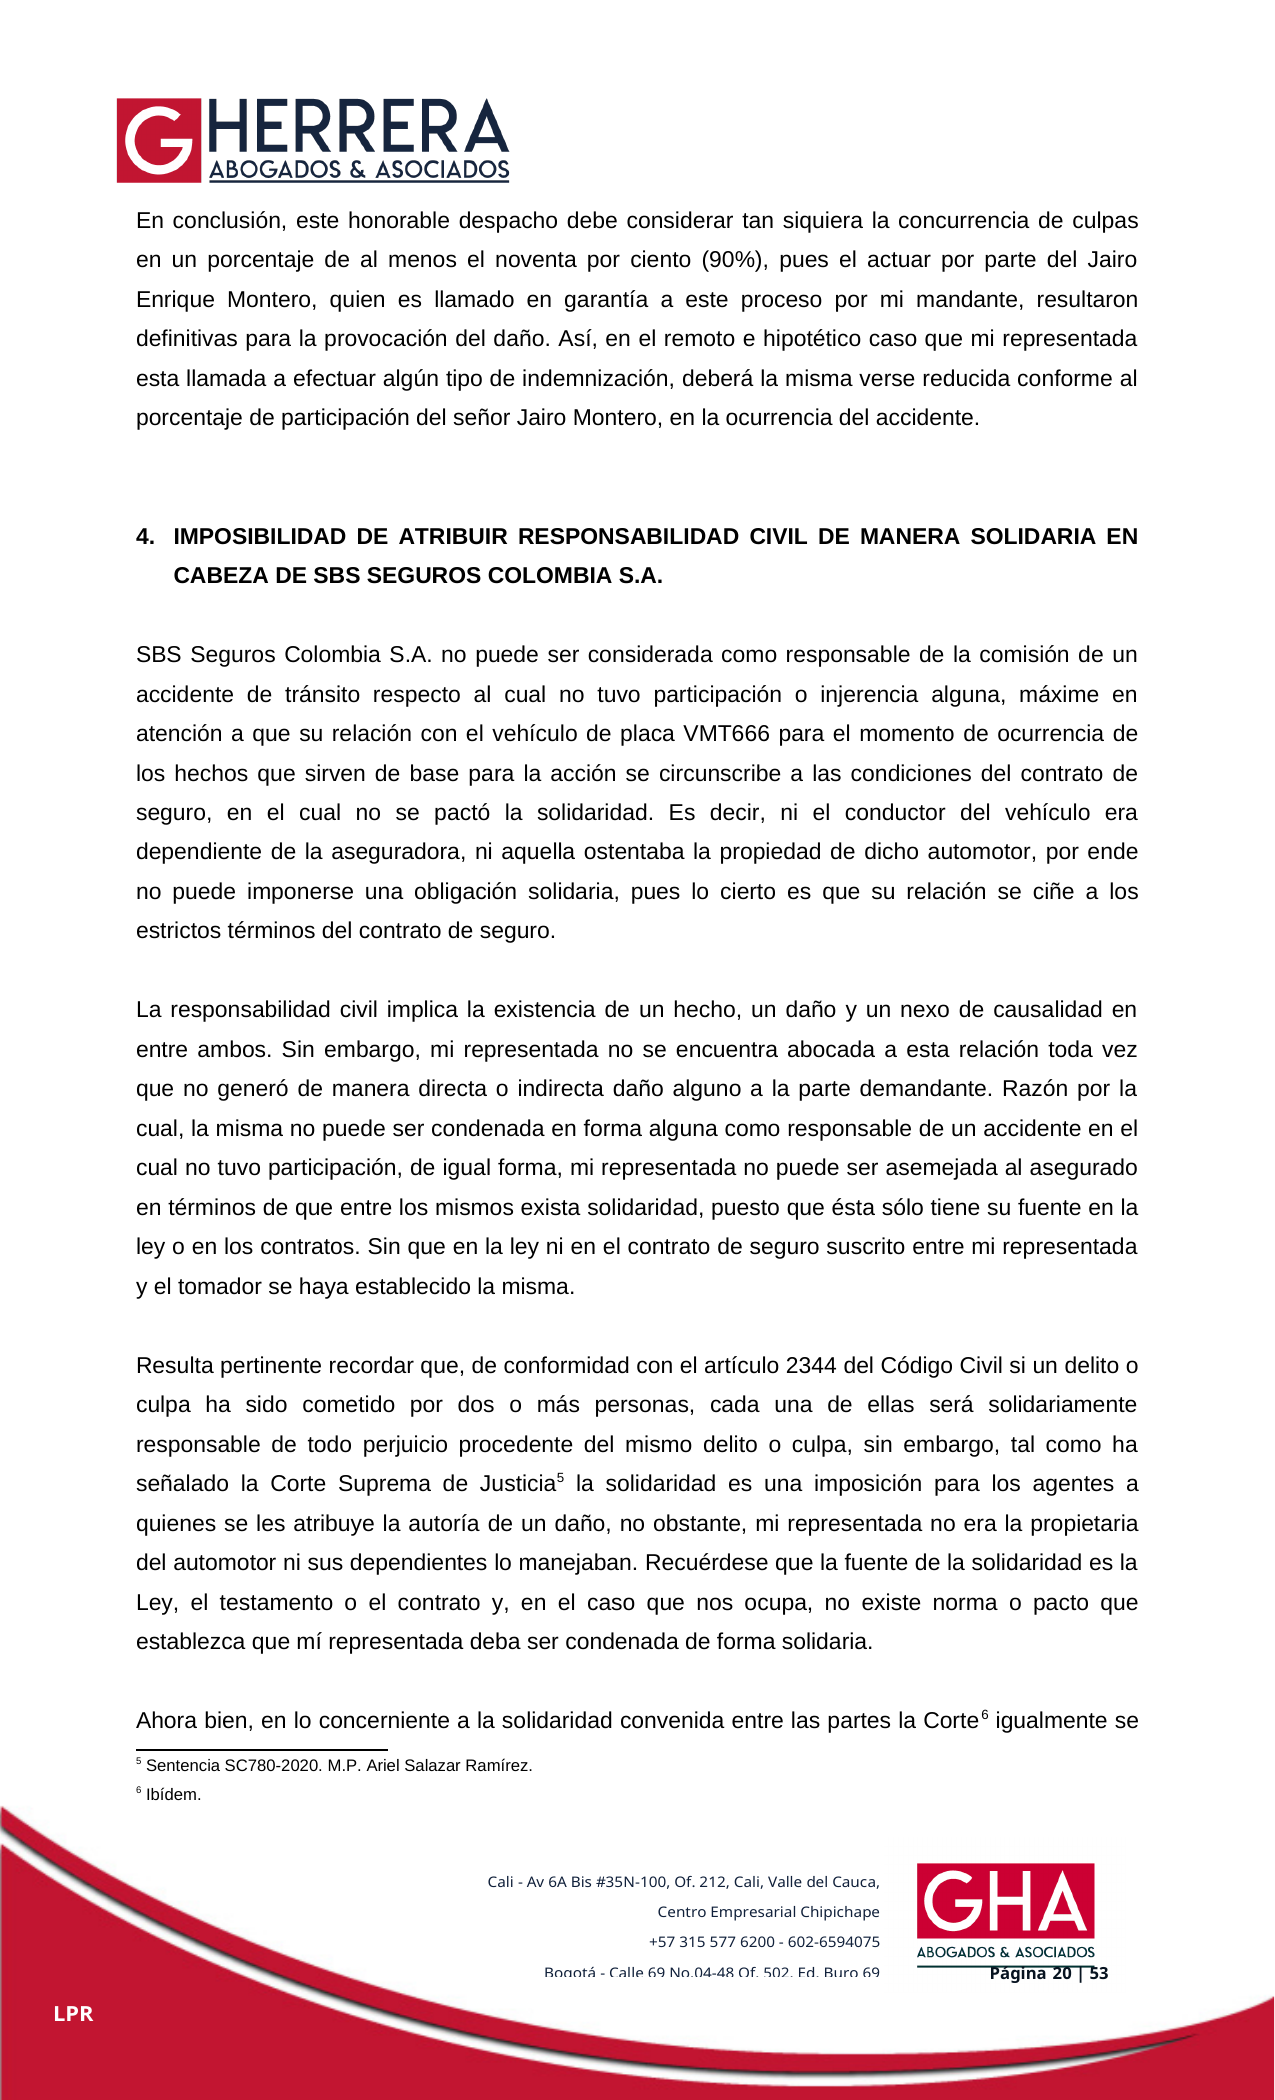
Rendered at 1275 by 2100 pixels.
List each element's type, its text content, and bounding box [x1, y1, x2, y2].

picture [0, 1793, 1275, 2100]
picture [96, 75, 529, 206]
text Resulta pertinente recordar que, de conformidad con el artículo 2344 del Código Civil si un delito o culpa ha sido cometido por dos o más personas, cada una de ellas será solidariamente responsable de todo perjuicio procedente del mismo delito o culpa, sin embargo, tal como ha señalado la Corte Suprema de Justicia la solidaridad es una imposición para los agentes a quienes se les atribuye la autoría de un daño, no obstante, mi representada no era la propietaria del automotor ni sus dependientes lo manejaban. Recuérdese que la fuente de la solidaridad es la Ley, el testamento o el contrato y, en el caso que nos ocupa, no existe norma o pacto que establezca que mí representada deba ser condenada de forma solidaria. [136, 1352, 1139, 1654]
text En conclusión, este honorable despacho debe considerar tan siquiera la concurrencia de culpas en un porcentaje de al menos el noventa por ciento (90%), pues el actuar por parte del Jairo Enrique Montero, quien es llamado en garantía a este proceso por mi mandante, resultaron definitivas para la provocación del daño. Así, en el remoto e hipotético caso que mi representada esta llamada a efectuar algún tipo de indemnización, deberá la misma verse reducida conforme al porcentaje de participación del señor Jairo Montero, en la ocurrencia del accidente. [136, 207, 1139, 431]
subtitle IMPOSIBILIDAD DE ATRIBUIR RESPONSABILIDAD CIVIL DE MANERA SOLIDARIA EN CABEZA DE SBS SEGUROS COLOMBIA S.A. [136, 523, 1139, 588]
text Ahora bien, en lo concerniente a la solidaridad convenida entre las partes la Corte igualmente se ha ocupado de ella al señalar lo siguiente: [136, 1707, 1139, 1733]
text La responsabilidad civil implica la existencia de un hecho, un daño y un nexo de causalidad en entre ambos. Sin embargo, mi representada no se encuentra abocada a esta relación toda vez que no generó de manera directa o indirecta daño alguno a la parte demandante. Razón por la cual, la misma no puede ser condenada en forma alguna como responsable de un accidente en el cual no tuvo participación, de igual forma, mi representada no puede ser asemejada al asegurado en términos de que entre los mismos exista solidaridad, puesto que ésta sólo tiene su fuente en la ley o en los contratos. Sin que en la ley ni en el contrato de seguro suscrito entre mi representada y el tomador se haya establecido la misma. [136, 996, 1139, 1299]
text SBS Seguros Colombia S.A. no puede ser considerada como responsable de la comisión de un accidente de tránsito respecto al cual no tuvo participación o injerencia alguna, máxime en atención a que su relación con el vehículo de placa VMT666 para el momento de ocurrencia de los hechos que sirven de base para la acción se circunscribe a las condiciones del contrato de seguro, en el cual no se pactó la solidaridad. Es decir, ni el conductor del vehículo era dependiente de la aseguradora, ni aquella ostentaba la propiedad de dicho automotor, por ende no puede imponerse una obligación solidaria, pues lo cierto es que su relación se ciñe a los estrictos términos del contrato de seguro. [136, 641, 1139, 944]
